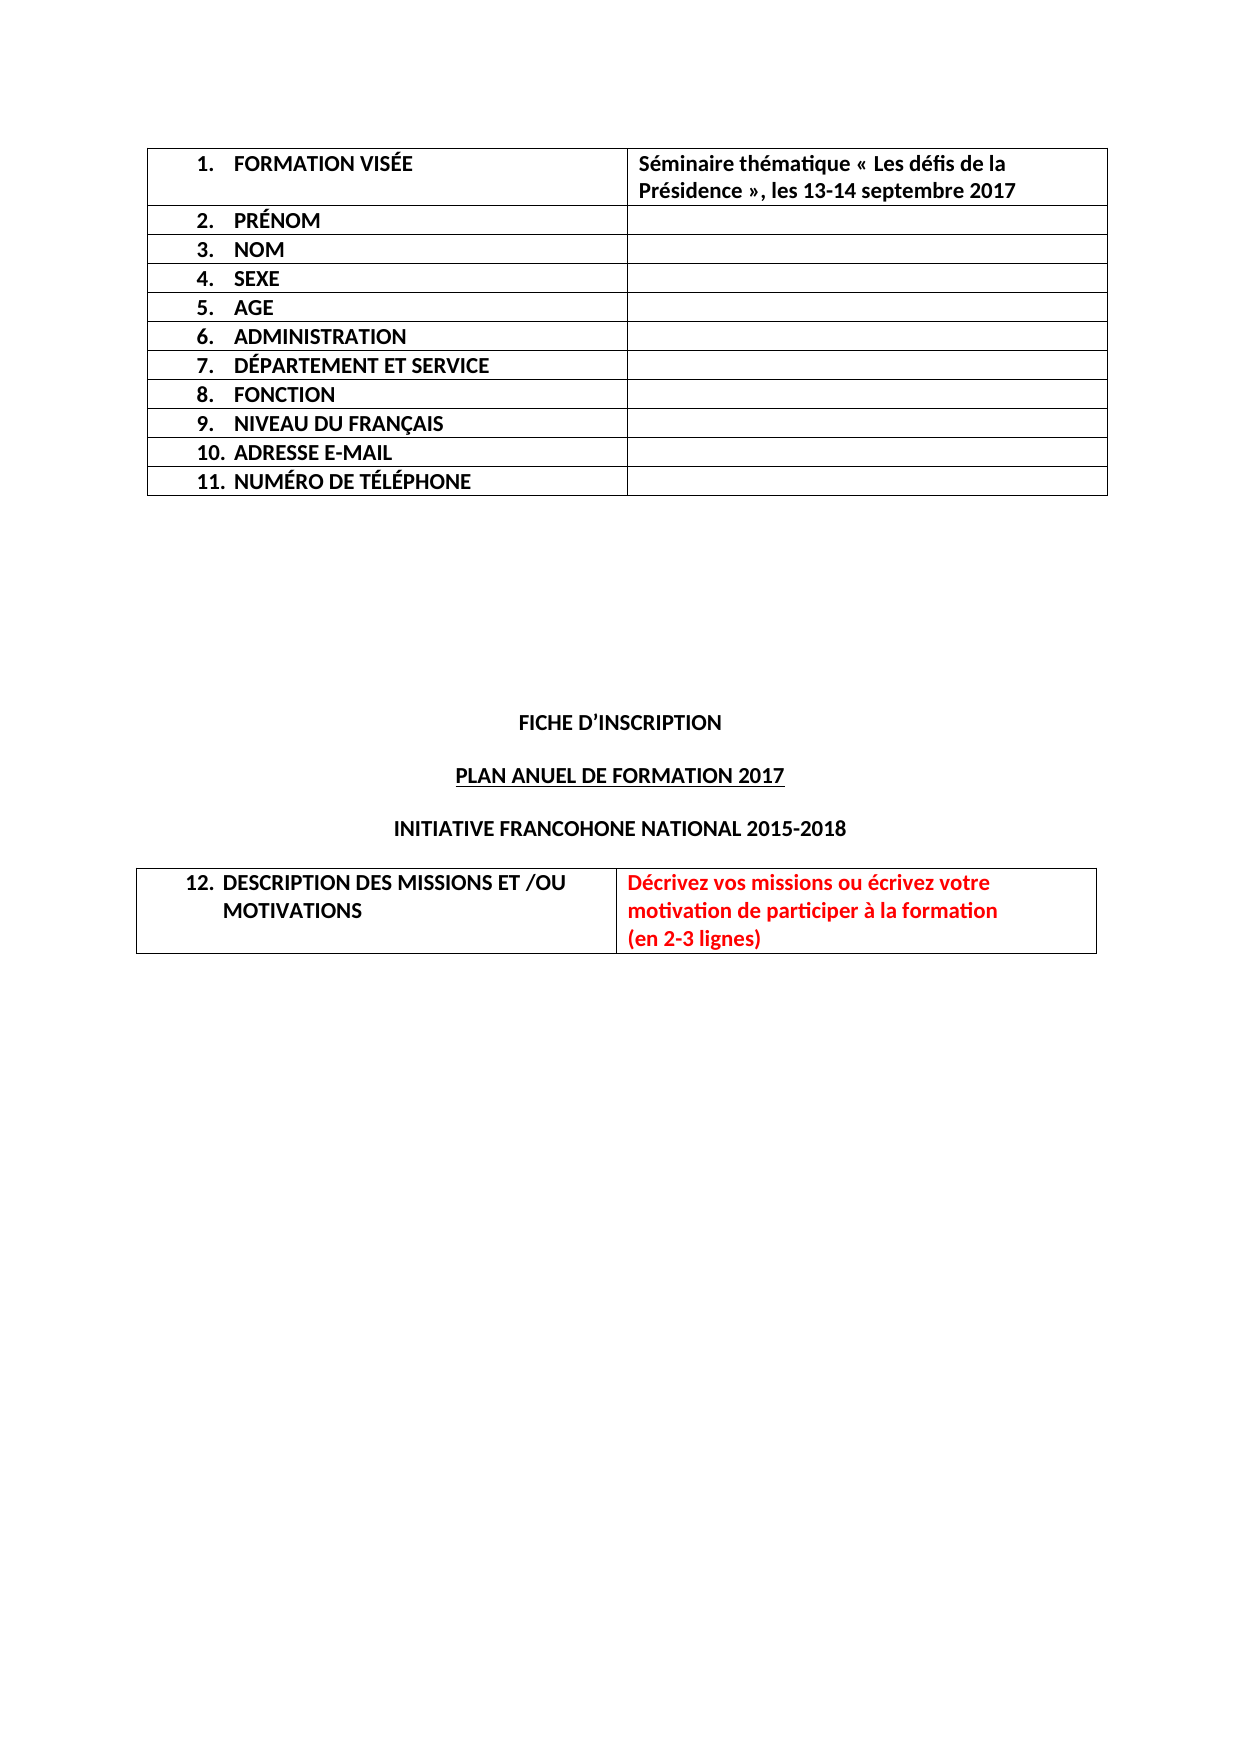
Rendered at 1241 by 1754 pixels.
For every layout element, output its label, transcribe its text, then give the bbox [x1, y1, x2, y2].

table_cell [628, 293, 1107, 321]
table_header FORMATION VISÉE [148, 149, 627, 205]
text INITIATIVE FRANCOHONE NATIONAL 2015-2018 [148, 814, 1093, 842]
table_cell PRÉNOM [148, 206, 627, 234]
table_cell FONCTION [148, 380, 627, 408]
table_cell [628, 467, 1107, 495]
table_cell [628, 438, 1107, 466]
table_cell [628, 206, 1107, 234]
table_cell [628, 322, 1107, 350]
table_cell [628, 351, 1107, 379]
table_cell ADRESSE E-MAIL [148, 438, 627, 466]
table_header Séminaire thématique « Les défis de la Présidence », les 13-14 septembre 2017 [628, 149, 1107, 205]
table_header Décrivez vos missions ou écrivez votre motivation de participer à la formation (en 2-3 lignes) [617, 869, 1096, 953]
table_header DESCRIPTION DES MISSIONS ET /OU MOTIVATIONS [137, 869, 616, 953]
table_cell NIVEAU DU FRANÇAIS [148, 409, 627, 437]
table_cell [628, 380, 1107, 408]
table_cell [628, 264, 1107, 292]
table_cell NUMÉRO DE TÉLÉPHONE [148, 467, 627, 495]
table_cell DÉPARTEMENT ET SERVICE [148, 351, 627, 379]
table_cell ADMINISTRATION [148, 322, 627, 350]
table_cell NOM [148, 235, 627, 263]
table_cell [628, 409, 1107, 437]
table_cell [628, 235, 1107, 263]
table_cell AGE [148, 293, 627, 321]
table_cell SEXE [148, 264, 627, 292]
text PLAN ANUEL DE FORMATION 2017 [148, 761, 1093, 789]
text FICHE D’INSCRIPTION [148, 708, 1093, 736]
